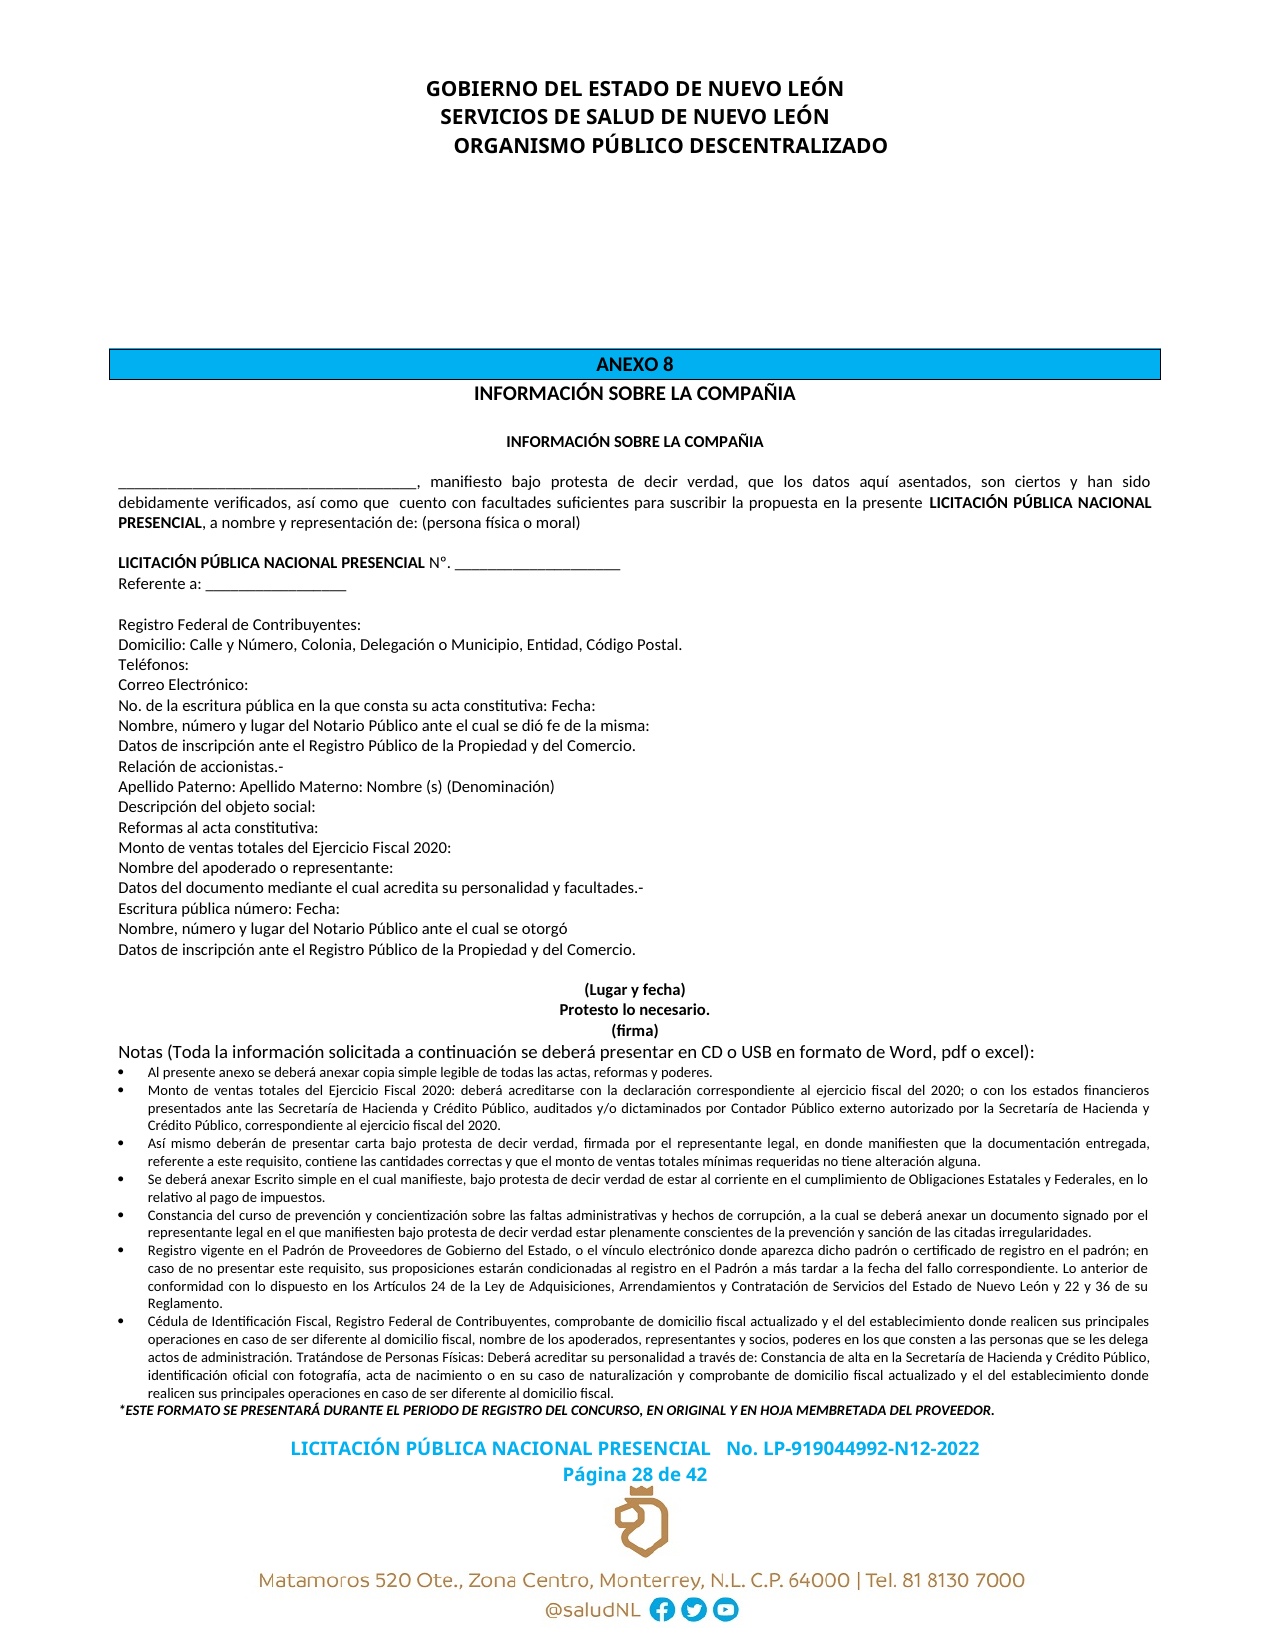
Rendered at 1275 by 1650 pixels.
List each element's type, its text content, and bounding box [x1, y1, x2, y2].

list Cédula de Identificación Fiscal, Registro Federal de Contribuyentes, comprobante de domicilio fiscal actualizado y el del establecimiento donde realicen sus principales operaciones en caso de ser diferente al domicilio fiscal, nombre de los apoderados, representantes y socios, poderes en los que consten a las personas que se les delega actos de administración. Tratándose de Personas Físicas: Deberá acreditar su personalidad a través de: Constancia de alta en la Secretaría de Hacienda y Crédito Público, identificación oficial con fotografía, acta de nacimiento o en su caso de naturalización y comprobante de domicilio fiscal actualizado y el del establecimiento donde realicen sus principales operaciones en caso de ser diferente al domicilio fiscal. [118, 1313, 1152, 1402]
text Nombre del apoderado o representante: [118, 857, 1152, 878]
text Nombre, número y lugar del Notario Público ante el cual se otorgó [118, 918, 1152, 939]
text (Lugar y fecha) [118, 979, 1152, 1000]
picture [695, 1468, 703, 1477]
text Datos de inscripción ante el Registro Público de la Propiedad y del Comercio. [118, 939, 1152, 959]
text Monto de ventas totales del Ejercicio Fiscal 2020: [118, 837, 1152, 857]
text Domicilio: Calle y Número, Colonia, Delegación o Municipio, Entidad, Código Postal. [118, 634, 1152, 654]
text Apellido Paterno: Apellido Materno: Nombre (s) (Denominación) [118, 776, 1152, 797]
text Referente a: _________________ [118, 573, 1152, 593]
list Constancia del curso de prevención y concientización sobre las faltas administrativas y hechos de corrupción, a la cual se deberá anexar un documento signado por el representante legal en el que manifiesten bajo protesta de decir verdad estar plenamente conscientes de la prevención y sanción de las citadas irregularidades. [118, 1206, 1152, 1241]
text Registro Federal de Contribuyentes: [118, 614, 1152, 634]
list Registro vigente en el Padrón de Proveedores de Gobierno del Estado, o el vínculo electrónico donde aparezca dicho padrón o certificado de registro en el padrón; en caso de no presentar este requisito, sus proposiciones estarán condicionadas al registro en el Padrón a más tardar a la fecha del fallo correspondiente. Lo anterior de conformidad con lo dispuesto en los Artículos 24 de la Ley de Adquisiciones, Arrendamientos y Contratación de Servicios del Estado de Nuevo León y 22 y 36 de su Reglamento. [118, 1241, 1152, 1313]
list Así mismo deberán de presentar carta bajo protesta de decir verdad, firmada por el representante legal, en donde manifiesten que la documentación entregada, referente a este requisito, contiene las cantidades correctas y que el monto de ventas totales mínimas requeridas no tiene alteración alguna. [118, 1134, 1152, 1170]
text Escritura pública número: Fecha: [118, 898, 1152, 918]
text Correo Electrónico: [118, 675, 1152, 695]
text (firma) [118, 1020, 1152, 1040]
text Descripción del objeto social: [118, 797, 1152, 817]
text Protesto lo necesario. [118, 1000, 1152, 1020]
text *ESTE FORMATO SE PRESENTARÁ DURANTE EL PERIODO DE REGISTRO DEL CONCURSO, EN ORIGINAL Y EN HOJA MEMBRETADA DEL PROVEEDOR. [118, 1402, 1152, 1419]
text Teléfonos: [118, 654, 1152, 675]
list Monto de ventas totales del Ejercicio Fiscal 2020: deberá acreditarse con la declaración correspondiente al ejercicio fiscal del 2020; o con los estados financieros presentados ante las Secretaría de Hacienda y Crédito Público, auditados y/o dictaminados por Contador Público externo autorizado por la Secretaría de Hacienda y Crédito Público, correspondiente al ejercicio fiscal del 2020. [118, 1081, 1152, 1134]
text ANEXO 8 [110, 350, 1160, 379]
text Datos de inscripción ante el Registro Público de la Propiedad y del Comercio. [118, 736, 1152, 756]
text ____________________________________, manifiesto bajo protesta de decir verdad, que los datos aquí asentados, son ciertos y han sido debidamente verificados, así como que cuento con facultades suficientes para suscribir la propuesta en la presente LICITACIÓN PÚBLICA NACIONAL PRESENCIAL, a nombre y representación de: (persona física o moral) [118, 472, 1152, 532]
text Nombre, número y lugar del Notario Público ante el cual se dió fe de la misma: [118, 715, 1152, 736]
list Se deberá anexar Escrito simple en el cual manifieste, bajo protesta de decir verdad de estar al corriente en el cumplimiento de Obligaciones Estatales y Federales, en lo relativo al pago de impuestos. [118, 1170, 1152, 1206]
text No. de la escritura pública en la que consta su acta constitutiva: Fecha: [118, 695, 1152, 715]
text LICITACIÓN PÚBLICA NACIONAL PRESENCIAL Nº. ____________________ [118, 553, 1152, 573]
text Reformas al acta constitutiva: [118, 817, 1152, 837]
text Relación de accionistas.- [118, 756, 1152, 776]
text INFORMACIÓN SOBRE LA COMPAÑIA [118, 380, 1152, 406]
text Datos del documento mediante el cual acredita su personalidad y facultades.- [118, 878, 1152, 898]
text INFORMACIÓN SOBRE LA COMPAÑIA [118, 431, 1152, 451]
text Notas (Toda la información solicitada a continuación se deberá presentar en CD o USB en formato de Word, pdf o excel): [118, 1040, 1152, 1063]
picture [0, 1468, 1275, 1637]
list Al presente anexo se deberá anexar copia simple legible de todas las actas, reformas y poderes. [118, 1063, 1152, 1081]
